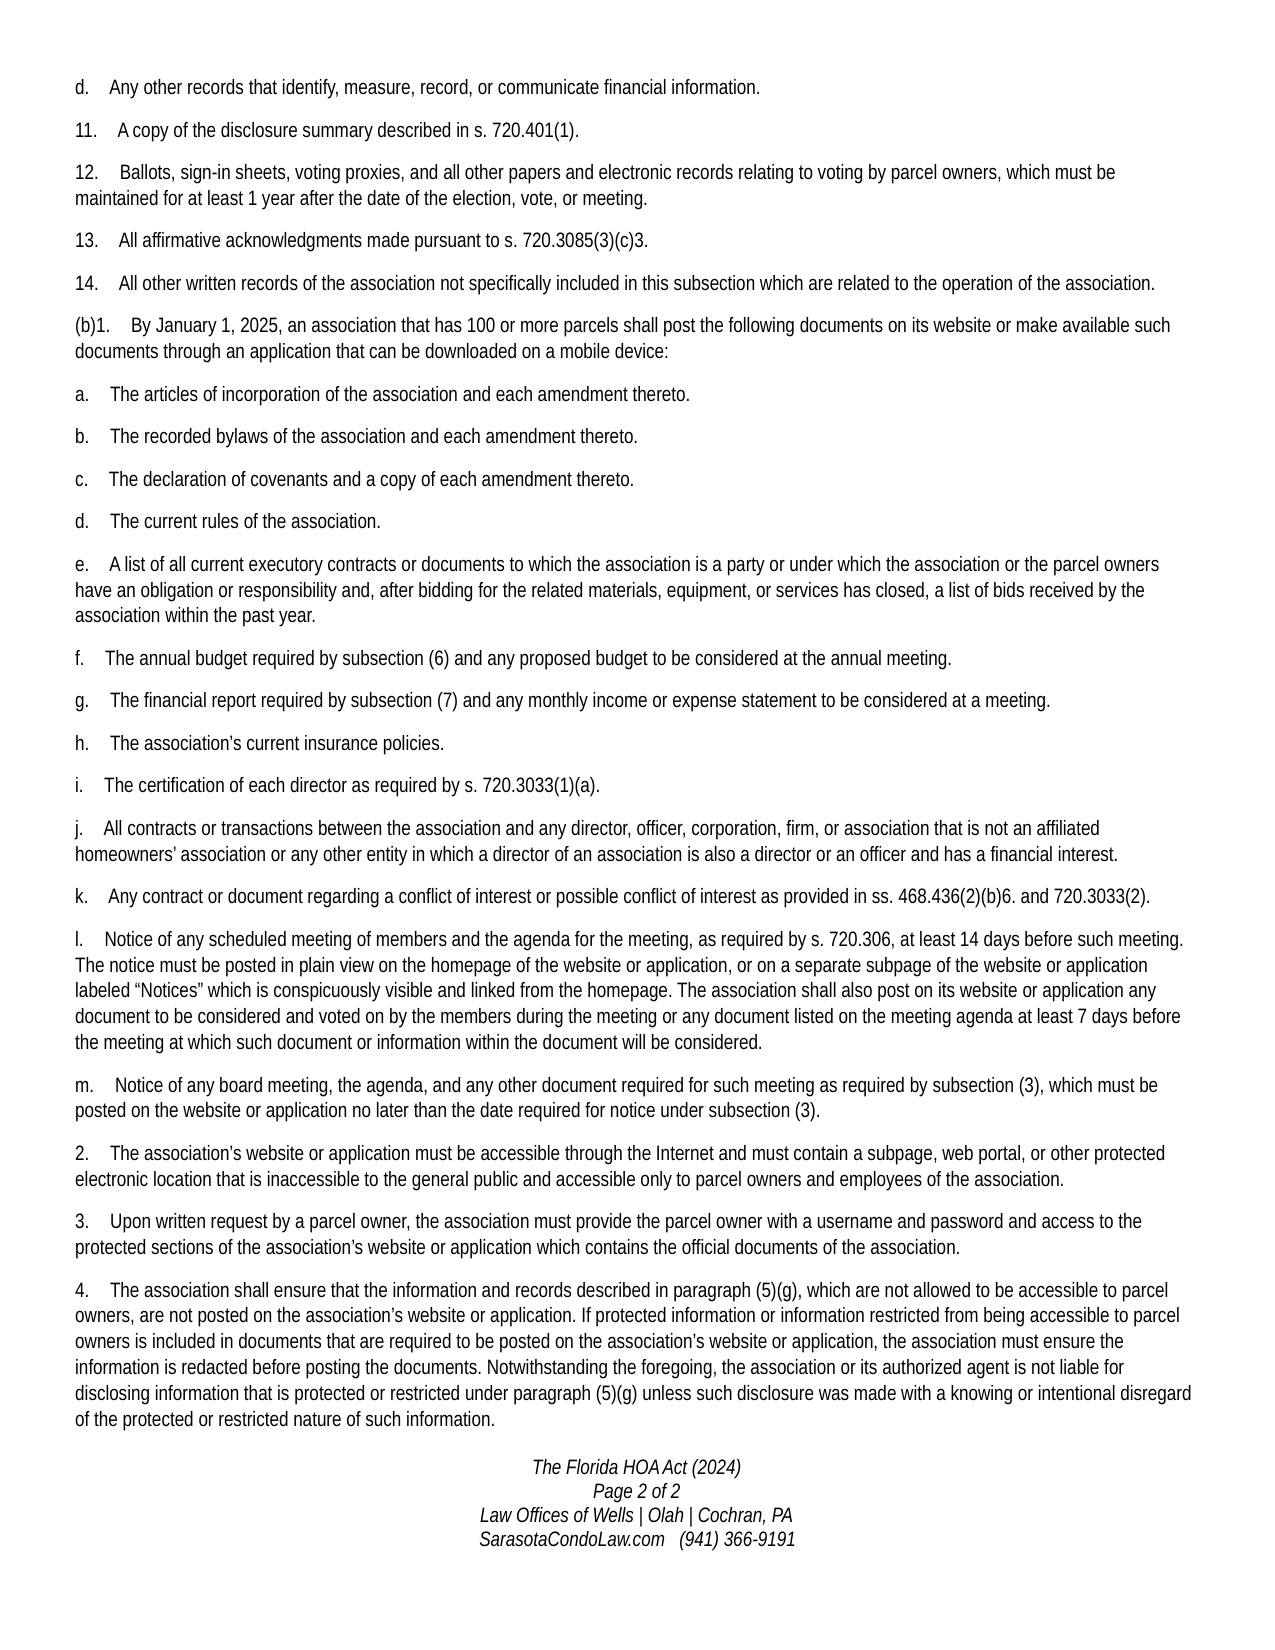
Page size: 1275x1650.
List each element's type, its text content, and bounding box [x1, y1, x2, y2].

text e. A list of all current executory contracts or documents to which the association is a party or under which the association or the parcel owners have an obligation or responsibility and, after bidding for the related materials, equipment, or services has closed, a list of bids received by the association within the past year. [75, 552, 1200, 627]
text 14. All other written records of the association not specifically included in this subsection which are related to the operation of the association. [75, 271, 1200, 295]
text d. Any other records that identify, measure, record, or communicate financial information. [75, 75, 1200, 99]
text m. Notice of any board meeting, the agenda, and any other document required for such meeting as required by subsection (3), which must be posted on the website or application no later than the date required for notice under subsection (3). [75, 1072, 1200, 1122]
text 11. A copy of the disclosure summary described in s. 720.401(1). [75, 117, 1200, 141]
text 2. The association’s website or application must be accessible through the Internet and must contain a subpage, web portal, or other protected electronic location that is inaccessible to the general public and accessible only to parcel owners and employees of the association. [75, 1141, 1200, 1191]
text h. The association’s current insurance policies. [75, 731, 1200, 755]
text 13. All affirmative acknowledgments made pursuant to s. 720.3085(3)(c)3. [75, 228, 1200, 252]
text 12. Ballots, sign-in sheets, voting proxies, and all other papers and electronic records relating to voting by parcel owners, which must be maintained for at least 1 year after the date of the election, vote, or meeting. [75, 160, 1200, 210]
text 3. Upon written request by a parcel owner, the association must provide the parcel owner with a username and password and access to the protected sections of the association’s website or application which contains the official documents of the association. [75, 1209, 1200, 1259]
text f. The annual budget required by subsection (6) and any proposed budget to be considered at the annual meeting. [75, 646, 1200, 670]
text (b)1. By January 1, 2025, an association that has 100 or more parcels shall post the following documents on its website or make available such documents through an application that can be downloaded on a mobile device: [75, 313, 1200, 363]
text d. The current rules of the association. [75, 509, 1200, 533]
text 4. The association shall ensure that the information and records described in paragraph (5)(g), which are not allowed to be accessible to parcel owners, are not posted on the association’s website or application. If protected information or information restricted from being accessible to parcel owners is included in documents that are required to be posted on the association’s website or application, the association must ensure the information is redacted before posting the documents. Notwithstanding the foregoing, the association or its authorized agent is not liable for disclosing information that is protected or restricted under paragraph (5)(g) unless such disclosure was made with a knowing or intentional disregard of the protected or restricted nature of such information. [75, 1277, 1200, 1431]
text g. The financial report required by subsection (7) and any monthly income or expense statement to be considered at a meeting. [75, 688, 1200, 712]
text i. The certification of each director as required by s. 720.3033(1)(a). [75, 773, 1200, 797]
text k. Any contract or document regarding a conflict of interest or possible conflict of interest as provided in ss. 468.436(2)(b)6. and 720.3033(2). [75, 884, 1200, 908]
text l. Notice of any scheduled meeting of members and the agenda for the meeting, as required by s. 720.306, at least 14 days before such meeting. The notice must be posted in plain view on the homepage of the website or application, or on a separate subpage of the website or application labeled “Notices” which is conspicuously visible and linked from the homepage. The association shall also post on its website or application any document to be considered and voted on by the members during the meeting or any document listed on the meeting agenda at least 7 days before the meeting at which such document or information within the document will be considered. [75, 927, 1200, 1054]
text j. All contracts or transactions between the association and any director, officer, corporation, firm, or association that is not an affiliated homeowners’ association or any other entity in which a director of an association is also a director or an officer and has a financial interest. [75, 816, 1200, 866]
text a. The articles of incorporation of the association and each amendment thereto. [75, 382, 1200, 406]
text c. The declaration of covenants and a copy of each amendment thereto. [75, 467, 1200, 491]
text b. The recorded bylaws of the association and each amendment thereto. [75, 424, 1200, 448]
